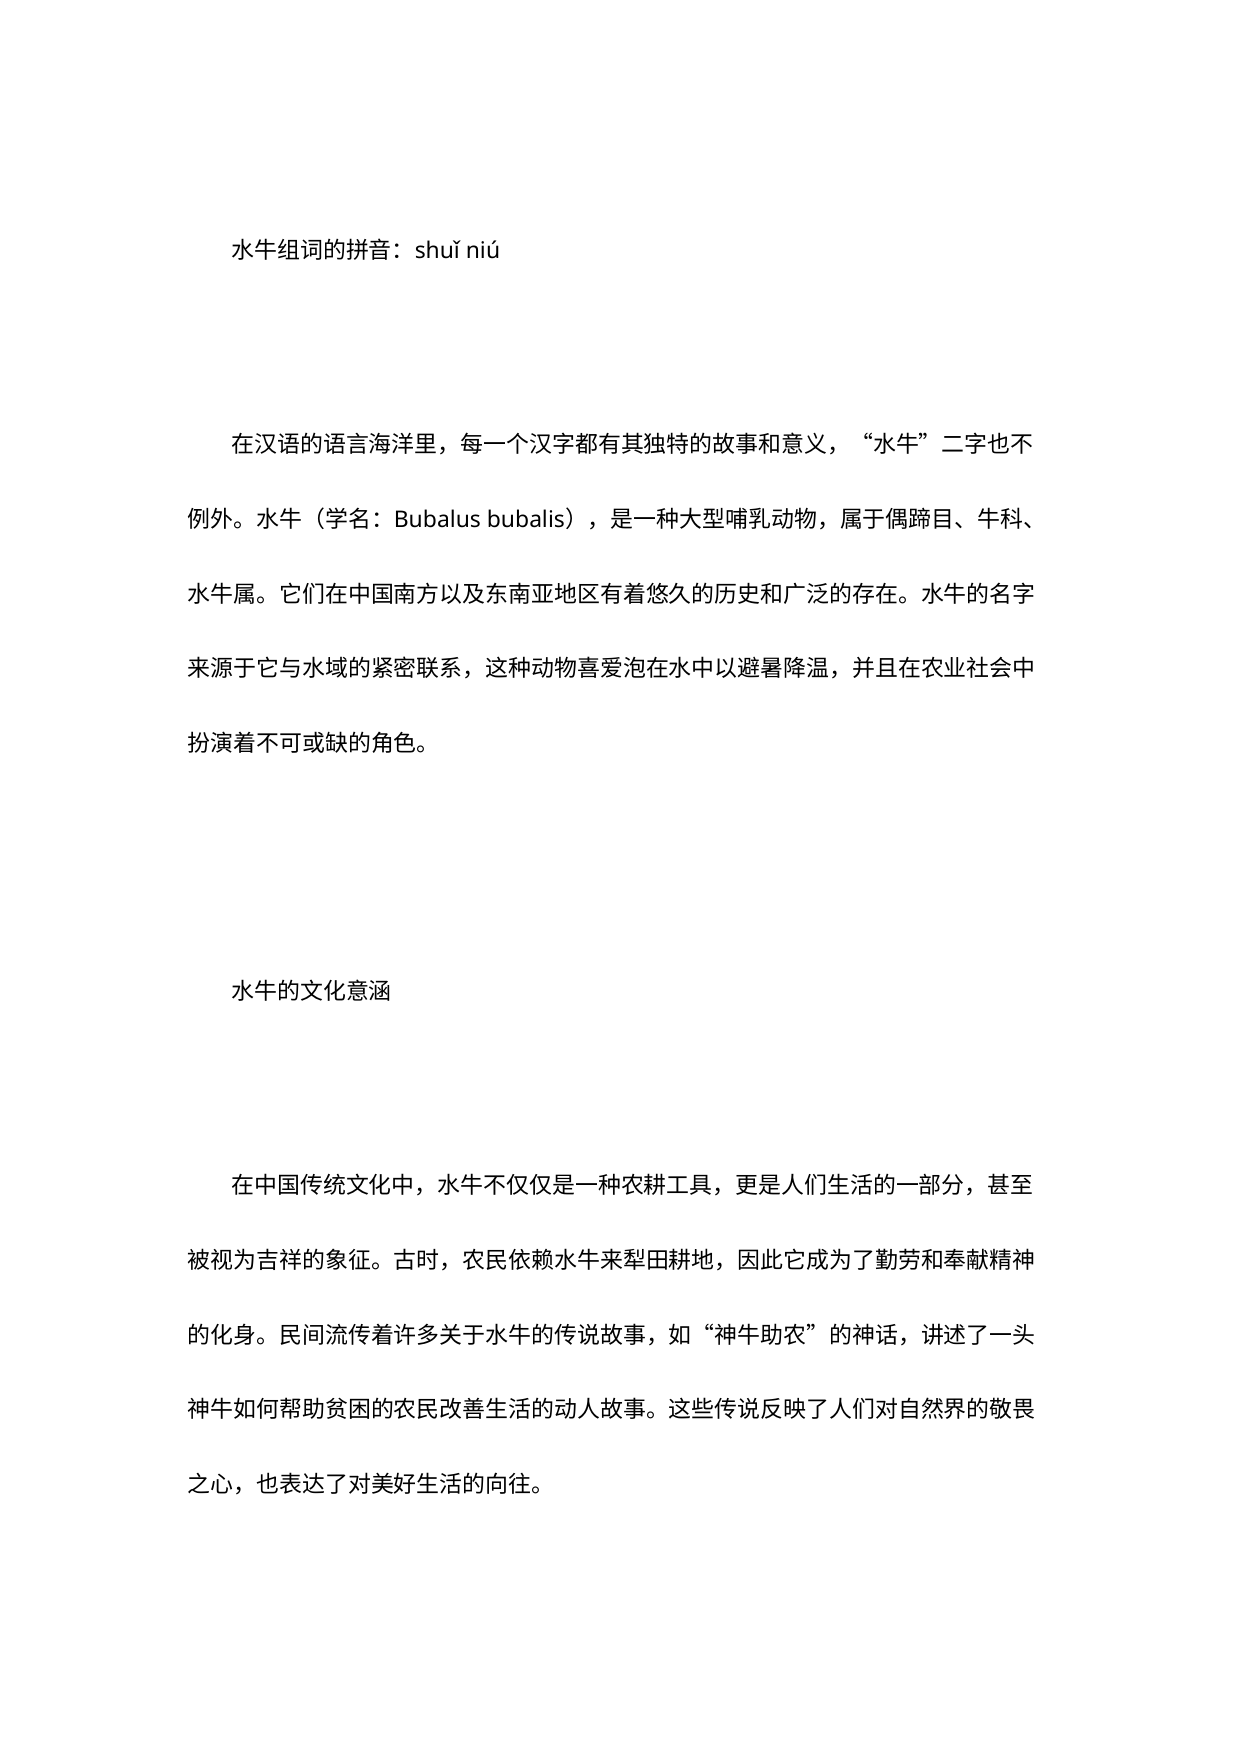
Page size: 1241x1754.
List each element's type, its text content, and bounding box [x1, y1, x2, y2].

text 在汉语的语言海洋里，每一个汉字都有其独特的故事和意义，“水牛”二字也不例外。水牛（学名：Bubalus bubalis），是一种大型哺乳动物，属于偶蹄目、牛科、水牛属。它们在中国南方以及东南亚地区有着悠久的历史和广泛的存在。水牛的名字来源于它与水域的紧密联系，这种动物喜爱泡在水中以避暑降温，并且在农业社会中扮演着不可或缺的角色。 [187, 410, 1053, 774]
text 在中国传统文化中，水牛不仅仅是一种农耕工具，更是人们生活的一部分，甚至被视为吉祥的象征。古时，农民依赖水牛来犁田耕地，因此它成为了勤劳和奉献精神的化身。民间流传着许多关于水牛的传说故事，如“神牛助农”的神话，讲述了一头神牛如何帮助贫困的农民改善生活的动人故事。这些传说反映了人们对自然界的敬畏之心，也表达了对美好生活的向往。 [187, 1151, 1053, 1515]
text 水牛组词的拼音：shuǐ niú [187, 216, 1053, 281]
text 水牛的文化意涵 [187, 957, 1053, 1022]
